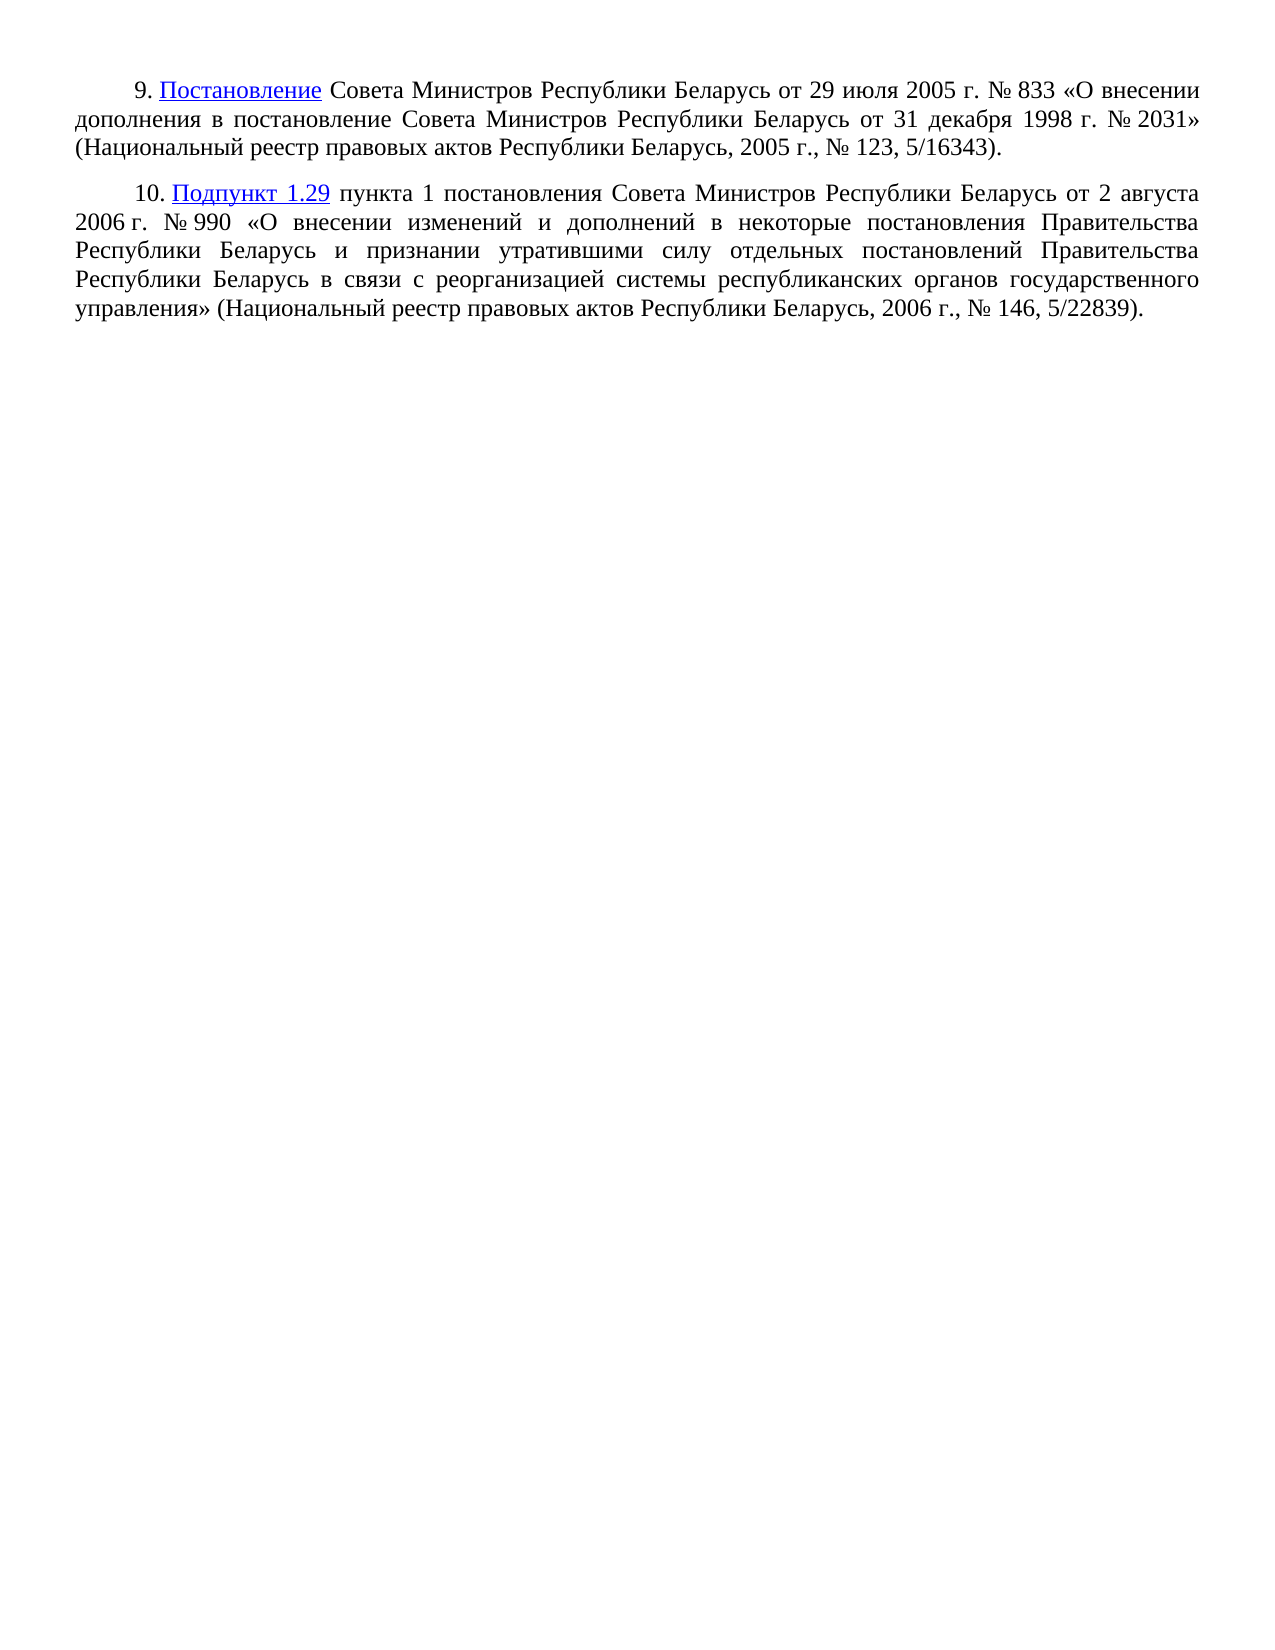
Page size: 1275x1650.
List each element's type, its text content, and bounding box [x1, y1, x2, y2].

text 9. Постановление Совета Министров Республики Беларусь от 29 июля 2005 г. № 833 «О внесении дополнения в постановление Совета Министров Республики Беларусь от 31 декабря 1998 г. № 2031» (Национальный реестр правовых актов Республики Беларусь, 2005 г., № 123, 5/16343). [75, 75, 1200, 161]
text 10. Подпункт 1.29 пункта 1 постановления Совета Министров Республики Беларусь от 2 августа 2006 г. № 990 «О внесении изменений и дополнений в некоторые постановления Правительства Республики Беларусь и признании утратившими силу отдельных постановлений Правительства Республики Беларусь в связи с реорганизацией системы республиканских органов государственного управления» (Национальный реестр правовых актов Республики Беларусь, 2006 г., № 146, 5/22839). [75, 178, 1200, 322]
